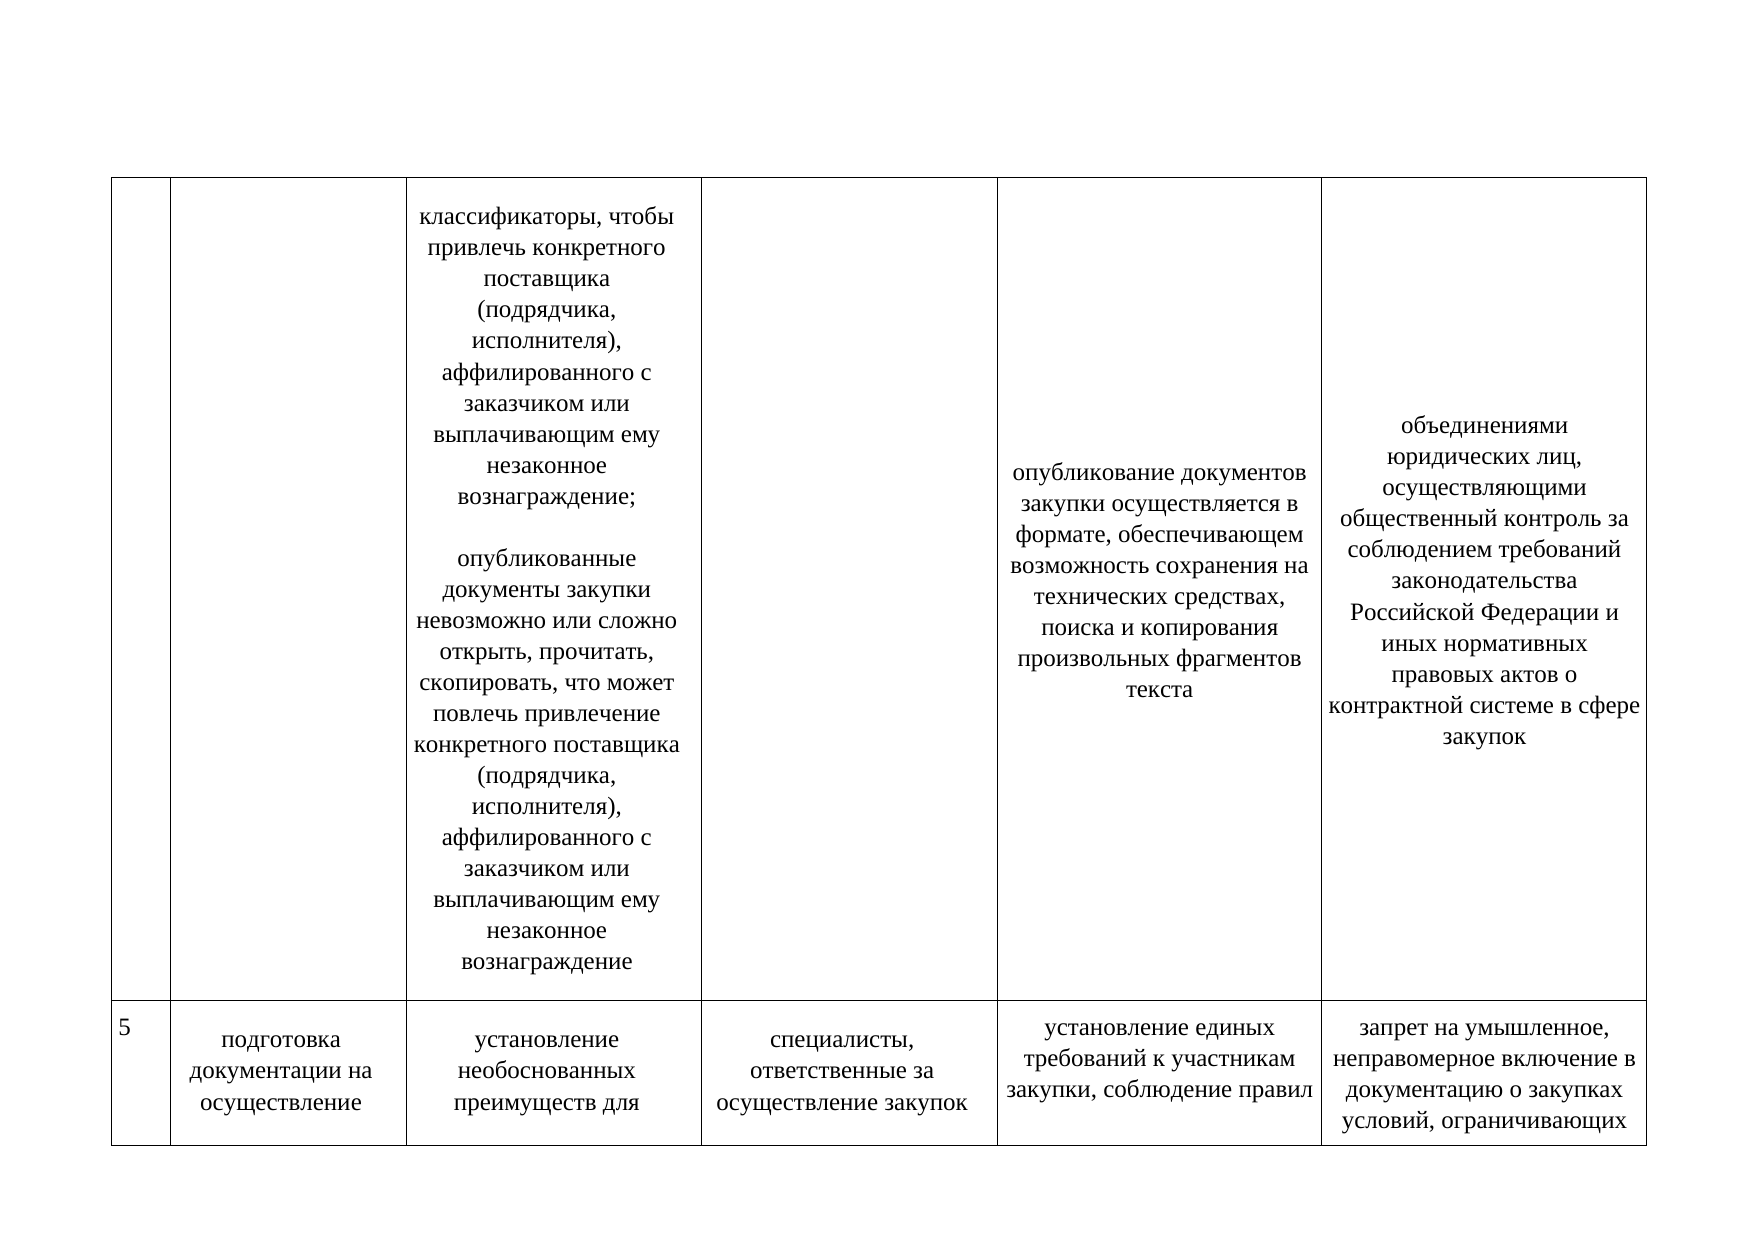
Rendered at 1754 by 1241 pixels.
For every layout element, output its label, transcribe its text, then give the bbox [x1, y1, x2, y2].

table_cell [407, 178, 701, 1000]
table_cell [171, 178, 406, 1000]
table_cell 5 [112, 1001, 170, 1144]
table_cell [1322, 178, 1646, 1000]
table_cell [998, 1001, 1321, 1144]
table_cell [702, 1001, 997, 1144]
table_cell 4 [112, 178, 170, 1000]
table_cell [1322, 1001, 1646, 1144]
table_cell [171, 1001, 406, 1144]
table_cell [407, 1001, 701, 1144]
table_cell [998, 178, 1321, 1000]
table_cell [702, 178, 997, 1000]
